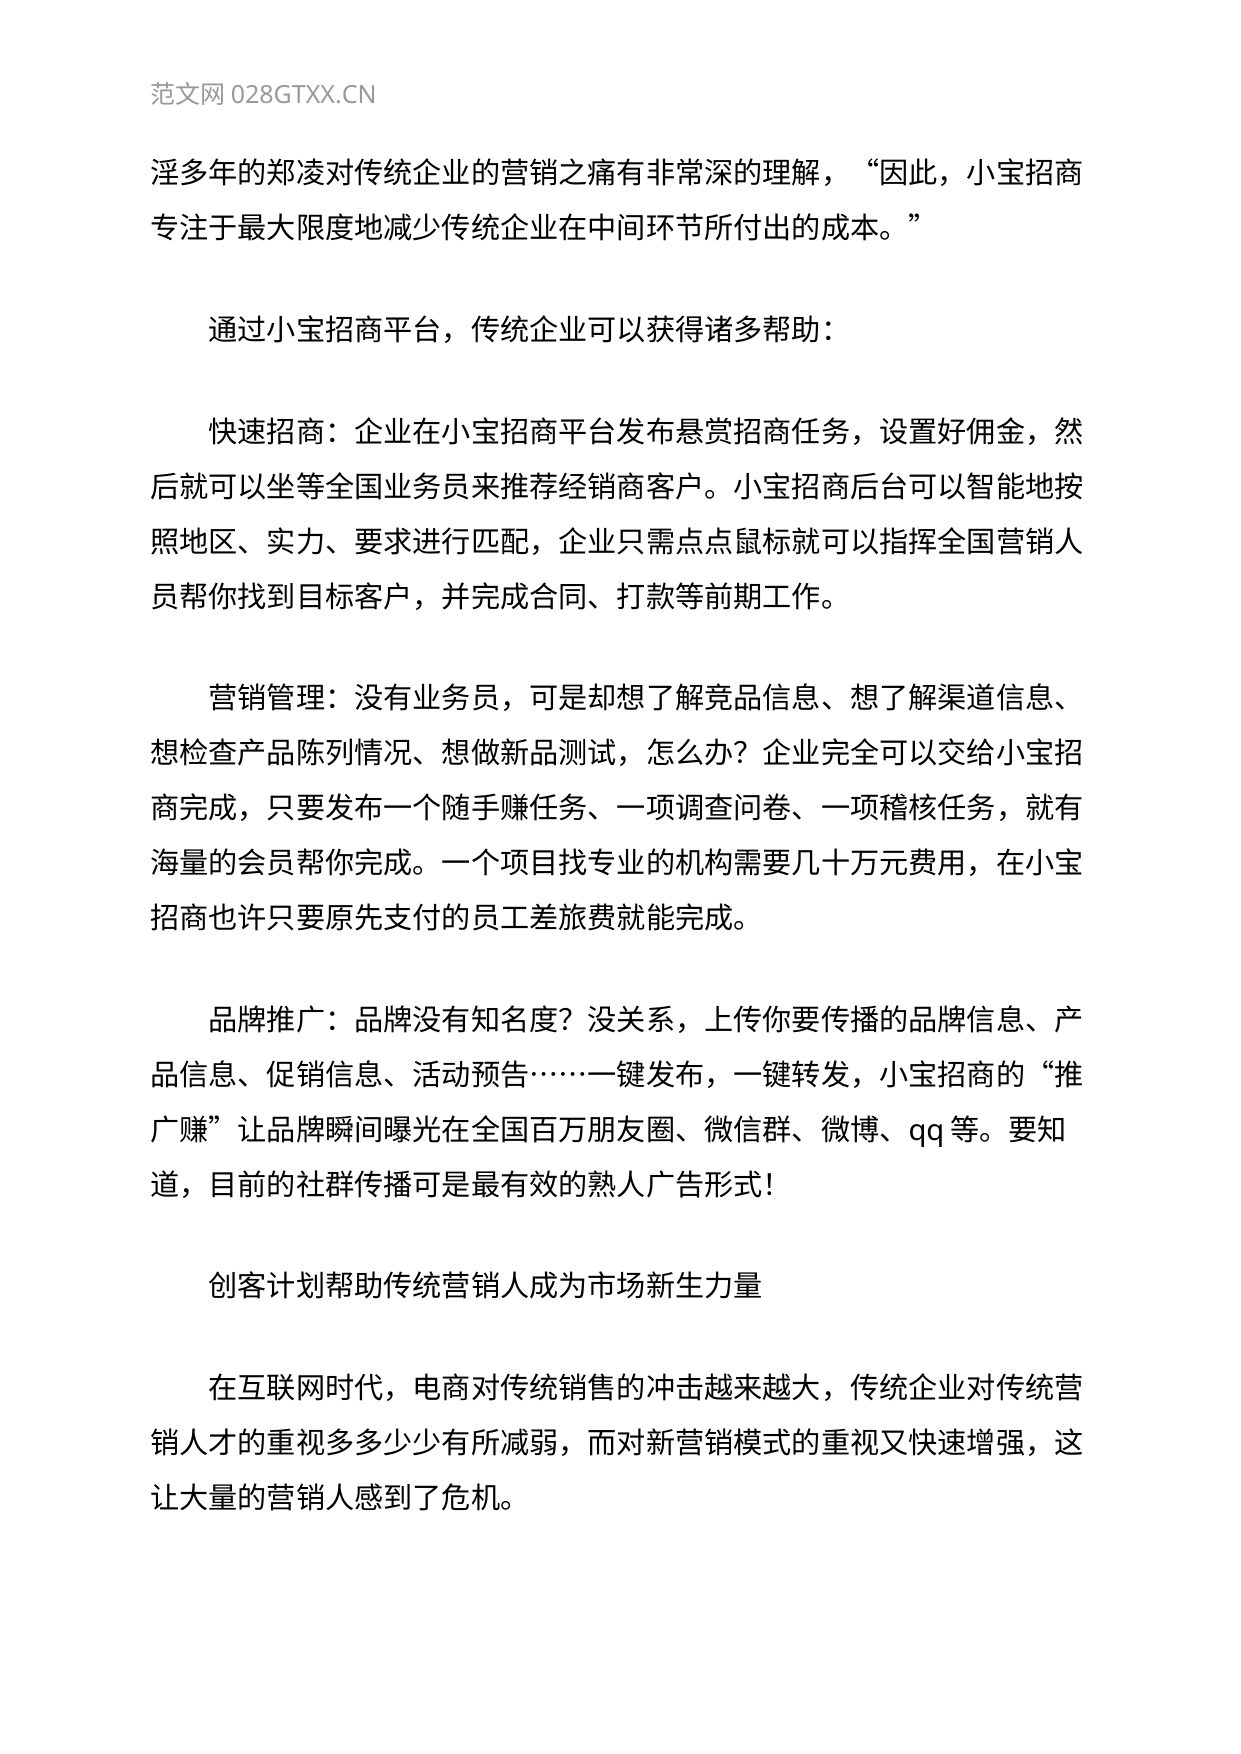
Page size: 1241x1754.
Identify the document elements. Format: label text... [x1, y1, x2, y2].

text 在互联网时代，电商对传统销售的冲击越来越大，传统企业对传统营销人才的重视多多少少有所减弱，而对新营销模式的重视又快速增强，这让大量的营销人感到了危机。 [150, 1364, 1090, 1517]
text 营销管理：没有业务员，可是却想了解竞品信息、想了解渠道信息、想检查产品陈列情况、想做新品测试，怎么办？企业完全可以交给小宝招商完成，只要发布一个随手赚任务、一项调查问卷、一项稽核任务，就有海量的会员帮你完成。一个项目找专业的机构需要几十万元费用，在小宝招商也许只要原先支付的员工差旅费就能完成。 [150, 675, 1090, 937]
text 快速招商：企业在小宝招商平台发布悬赏招商任务，设置好佣金，然后就可以坐等全国业务员来推荐经销商客户。小宝招商后台可以智能地按照地区、实力、要求进行匹配，企业只需点点鼠标就可以指挥全国营销人员帮你找到目标客户，并完成合同、打款等前期工作。 [150, 408, 1090, 615]
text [150, 150, 1090, 247]
text 创客计划帮助传统营销人成为市场新生力量 [150, 1263, 1090, 1305]
text 品牌推广：品牌没有知名度？没关系，上传你要传播的品牌信息、产品信息、促销信息、活动预告……一键发布，一键转发，小宝招商的“推广赚”让品牌瞬间曝光在全国百万朋友圈、微信群、微博、qq等。要知道，目前的社群传播可是最有效的熟人广告形式！ [150, 996, 1090, 1203]
text 通过小宝招商平台，传统企业可以获得诸多帮助： [150, 307, 1090, 349]
